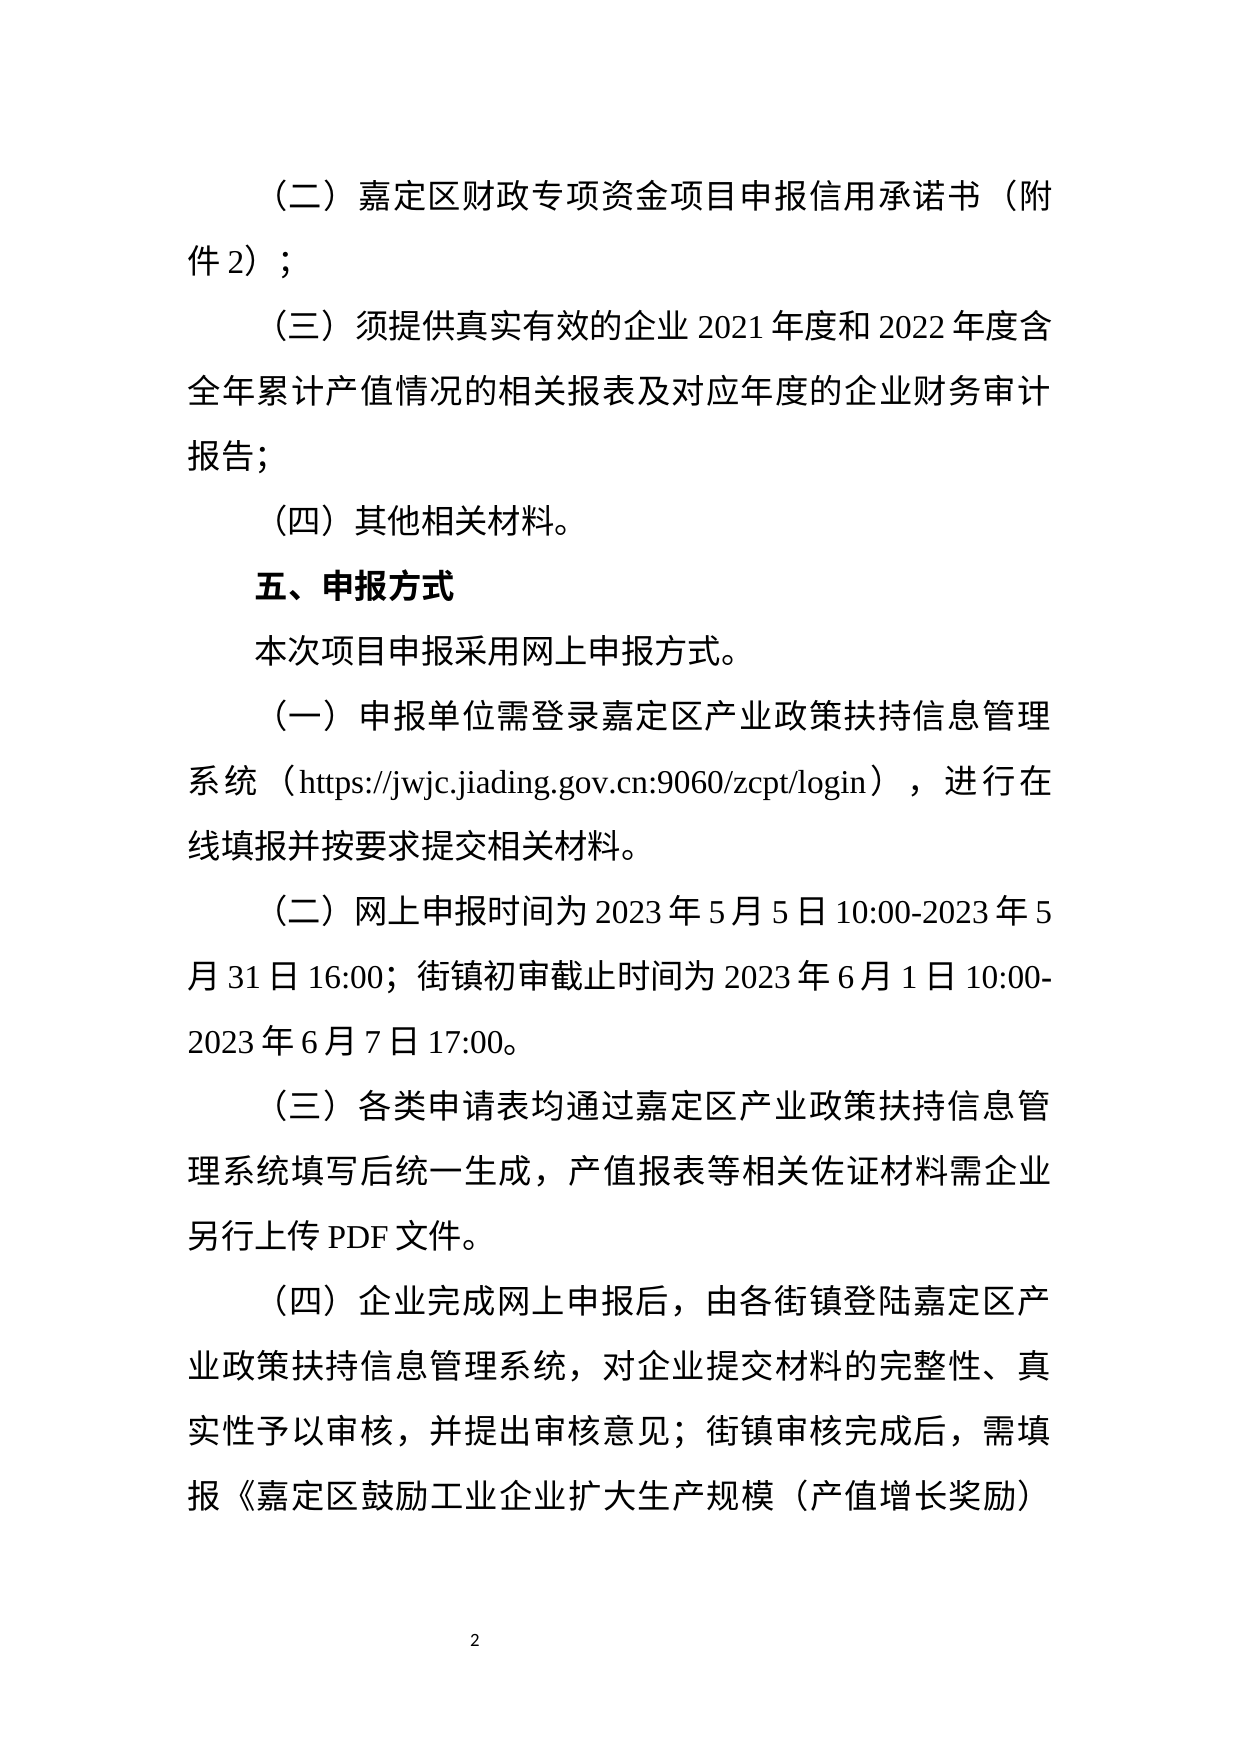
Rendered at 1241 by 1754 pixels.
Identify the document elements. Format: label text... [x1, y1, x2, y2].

text （四）其他相关材料。 [187, 487, 1053, 552]
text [187, 1267, 1053, 1527]
text 本次项目申报采用网上申报方式。 [187, 617, 1053, 682]
text （二）网上申报时间为2023年5月5日10:00-2023年5月31日16:00；街镇初审截止时间为2023年6月1日 10:00-2023年6月7日17:00。 [187, 877, 1053, 1072]
text （二）嘉定区财政专项资金项目申报信用承诺书（附件2）； [187, 162, 1053, 292]
text 五、申报方式 [187, 552, 1053, 617]
text （三）各类申请表均通过嘉定区产业政策扶持信息管理系统填写后统一生成，产值报表等相关佐证材料需企业另行上传PDF文件。 [187, 1072, 1053, 1267]
text （一）申报单位需登录嘉定区产业政策扶持信息管理系统（https://jwjc.jiading.gov.cn:9060/zcpt/login），进行在线填报并按要求提交相关材料。 [187, 682, 1053, 877]
text （三）须提供真实有效的企业2021年度和2022年度含全年累计产值情况的相关报表及对应年度的企业财务审计报告； [187, 292, 1053, 487]
